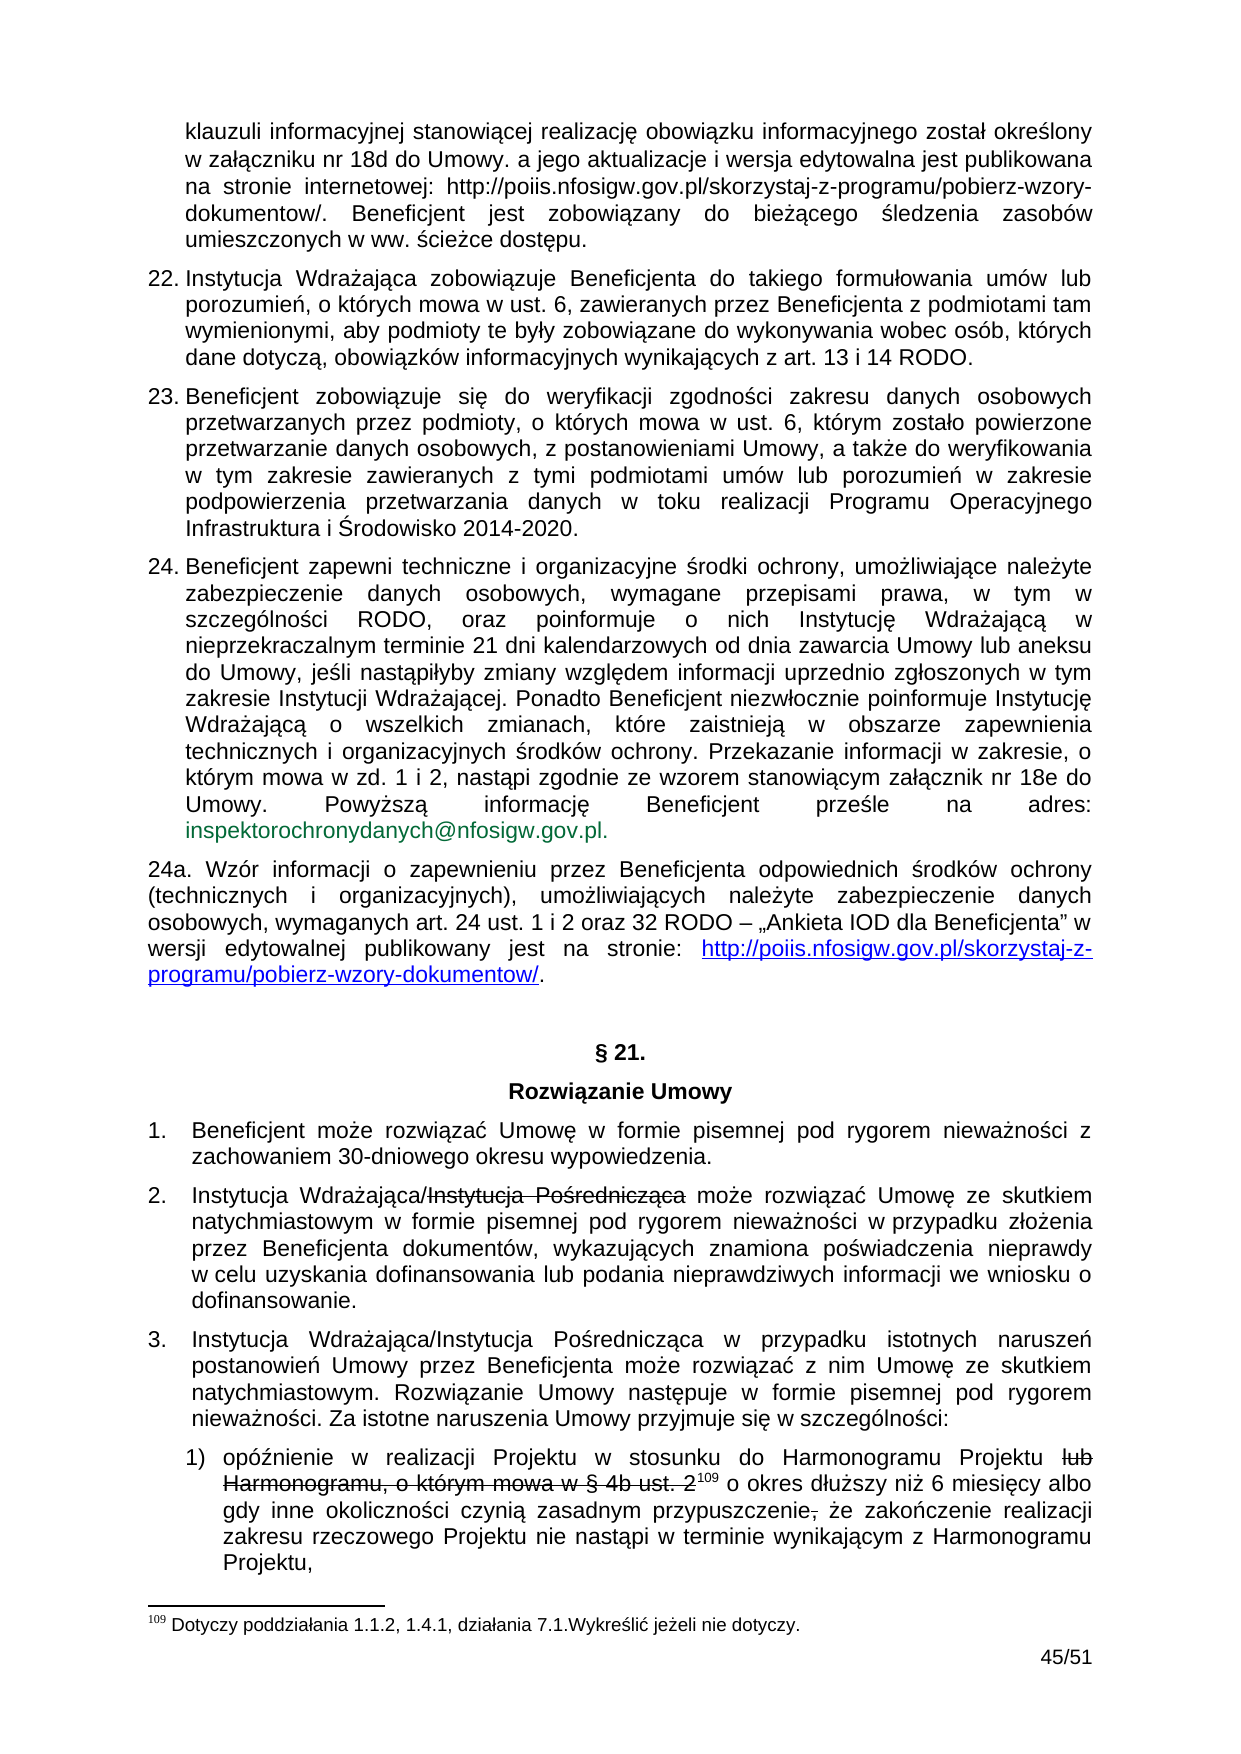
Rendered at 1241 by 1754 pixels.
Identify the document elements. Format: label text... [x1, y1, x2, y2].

list Instytucja Wdrażająca/Instytucja Pośrednicząca może rozwiązać Umowę ze skutkiem natychmiastowym w formie pisemnej pod rygorem nieważności w przypadku złożenia przez Beneficjenta dokumentów, wykazujących znamiona poświadczenia nieprawdy w celu uzyskania dofinansowania lub podania nieprawdziwych informacji we wniosku o dofinansowanie. [148, 1182, 1092, 1313]
text 24a. Wzór informacji o zapewnieniu przez Beneficjenta odpowiednich środków ochrony (technicznych i organizacyjnych), umożliwiających należyte zabezpieczenie danych osobowych, wymaganych art. 24 ust. 1 i 2 oraz 32 RODO – „Ankieta IOD dla Beneficjenta” w wersji edytowalnej publikowany jest na stronie: http://poiis.nfosigw.gov.pl/skorzystaj-z-programu/pobierz-wzory-dokumentow/. [148, 856, 1092, 987]
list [148, 118, 1092, 252]
list Beneficjent może rozwiązać Umowę w formie pisemnej pod rygorem nieważności z zachowaniem 30-dniowego okresu wypowiedzenia. [148, 1117, 1092, 1169]
text § 21. [148, 1039, 1092, 1065]
list Instytucja Wdrażająca/Instytucja Pośrednicząca w przypadku istotnych naruszeń postanowień Umowy przez Beneficjenta może rozwiązać z nim Umowę ze skutkiem natychmiastowym. Rozwiązanie Umowy następuje w formie pisemnej pod rygorem nieważności. Za istotne naruszenia Umowy przyjmuje się w szczególności: [148, 1326, 1092, 1431]
list Instytucja Wdrażająca zobowiązuje Beneficjenta do takiego formułowania umów lub porozumień, o których mowa w ust. 6, zawieranych przez Beneficjenta z podmiotami tam wymienionymi, aby podmioty te były zobowiązane do wykonywania wobec osób, których dane dotyczą, obowiązków informacyjnych wynikających z art. 13 i 14 RODO. [148, 265, 1092, 370]
list Beneficjent zobowiązuje się do weryfikacji zgodności zakresu danych osobowych przetwarzanych przez podmioty, o których mowa w ust. 6, którym zostało powierzone przetwarzanie danych osobowych, z postanowieniami Umowy, a także do weryfikowania w tym zakresie zawieranych z tymi podmiotami umów lub porozumień w zakresie podpowierzenia przetwarzania danych w toku realizacji Programu Operacyjnego Infrastruktura i Środowisko 2014-2020. [148, 383, 1092, 541]
list opóźnienie w realizacji Projektu w stosunku do Harmonogramu Projektu lub Harmonogramu, o którym mowa w § 4b ust. 2 o okres dłuższy niż 6 miesięcy albo gdy inne okoliczności czynią zasadnym przypuszczenie, że zakończenie realizacji zakresu rzeczowego Projektu nie nastąpi w terminie wynikającym z Harmonogramu Projektu, [185, 1444, 1092, 1576]
text Rozwiązanie Umowy [148, 1078, 1092, 1104]
list Beneficjent zapewni techniczne i organizacyjne środki ochrony, umożliwiające należyte zabezpieczenie danych osobowych, wymagane przepisami prawa, w tym w szczególności RODO, oraz poinformuje o nich Instytucję Wdrażającą w nieprzekraczalnym terminie 21 dni kalendarzowych od dnia zawarcia Umowy lub aneksu do Umowy, jeśli nastąpiłyby zmiany względem informacji uprzednio zgłoszonych w tym zakresie Instytucji Wdrażającej. Ponadto Beneficjent niezwłocznie poinformuje Instytucję Wdrażającą o wszelkich zmianach, które zaistnieją w obszarze zapewnienia technicznych i organizacyjnych środków ochrony. Przekazanie informacji w zakresie, o którym mowa w zd. 1 i 2, nastąpi zgodnie ze wzorem stanowiącym załącznik nr 18e do Umowy. Powyższą informację Beneficjent prześle na adres: inspektorochronydanych@nfosigw.gov.pl. [148, 553, 1092, 843]
